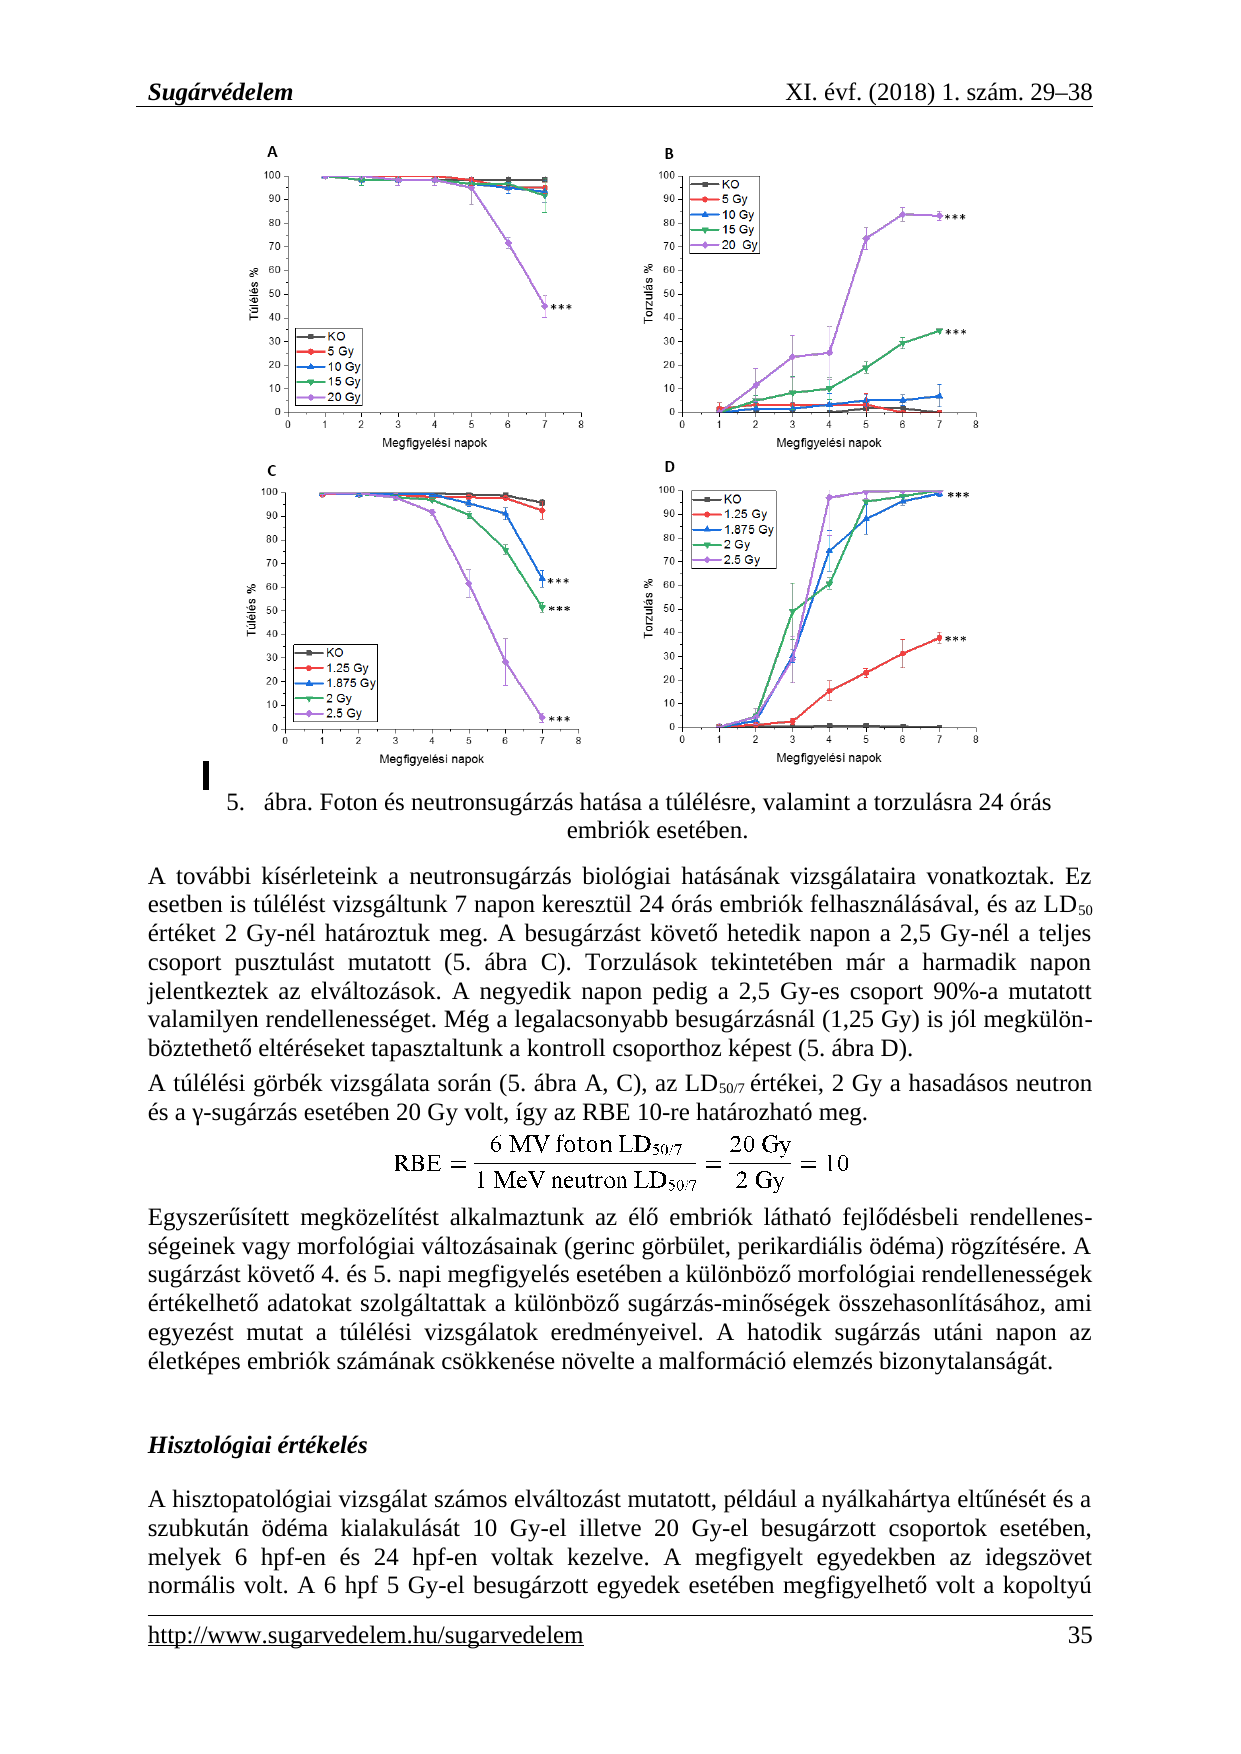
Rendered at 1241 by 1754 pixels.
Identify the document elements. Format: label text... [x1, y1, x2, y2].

picture [147, 1132, 1093, 1196]
list ábra. Foton és neutronsugárzás hatása a túlélésre, valamint a torzulásra 24 órás embriók esetében. [185, 787, 1092, 844]
text Hisztológiai értékelés [148, 1431, 1092, 1459]
picture [208, 135, 1038, 785]
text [148, 1484, 1092, 1599]
text Egyszerűsített megközelítést alkalmaztunk az élő embriók látható fejlődésbeli rendellenességeinek vagy morfológiai változásainak (gerinc görbület, perikardiális ödéma) rögzítésére. A sugárzást követő 4. és 5. napi megfigyelés esetében a különböző morfológiai rendellenességek értékelhető adatokat szolgáltattak a különböző sugárzás-minőségek összehasonlításához, ami egyezést mutat a túlélési vizsgálatok eredményeivel. A hatodik sugárzás utáni napon az életképes embriók számának csökkenése növelte a malformáció elemzés bizonytalanságát. [148, 1202, 1092, 1374]
text A túlélési görbék vizsgálata során (5. ábra A, C), az LD50/7 értékei, 2 Gy a hasadásos neutron és a γ-sugárzás esetében 20 Gy volt, így az RBE 10-re határozható meg. [148, 1068, 1092, 1126]
text A további kísérleteink a neutronsugárzás biológiai hatásának vizsgálataira vonatkoztak. Ez esetben is túlélést vizsgáltunk 7 napon keresztül 24 órás embriók felhasználásával, és az LD50 értéket 2 Gy-nél határoztuk meg. A besugárzást követő hetedik napon a 2,5 Gy-nél a teljes csoport pusztulást mutatott (5. ábra C). Torzulások tekintetében már a harmadik napon jelentkeztek az elváltozások. A negyedik napon pedig a 2,5 Gy-es csoport 90%-a mutatott valamilyen rendellenességet. Még a legalacsonyabb besugárzásnál (1,25 Gy) is jól megkülönböztethető eltéréseket tapasztaltunk a kontroll csoporthoz képest (5. ábra D). [148, 861, 1092, 1062]
